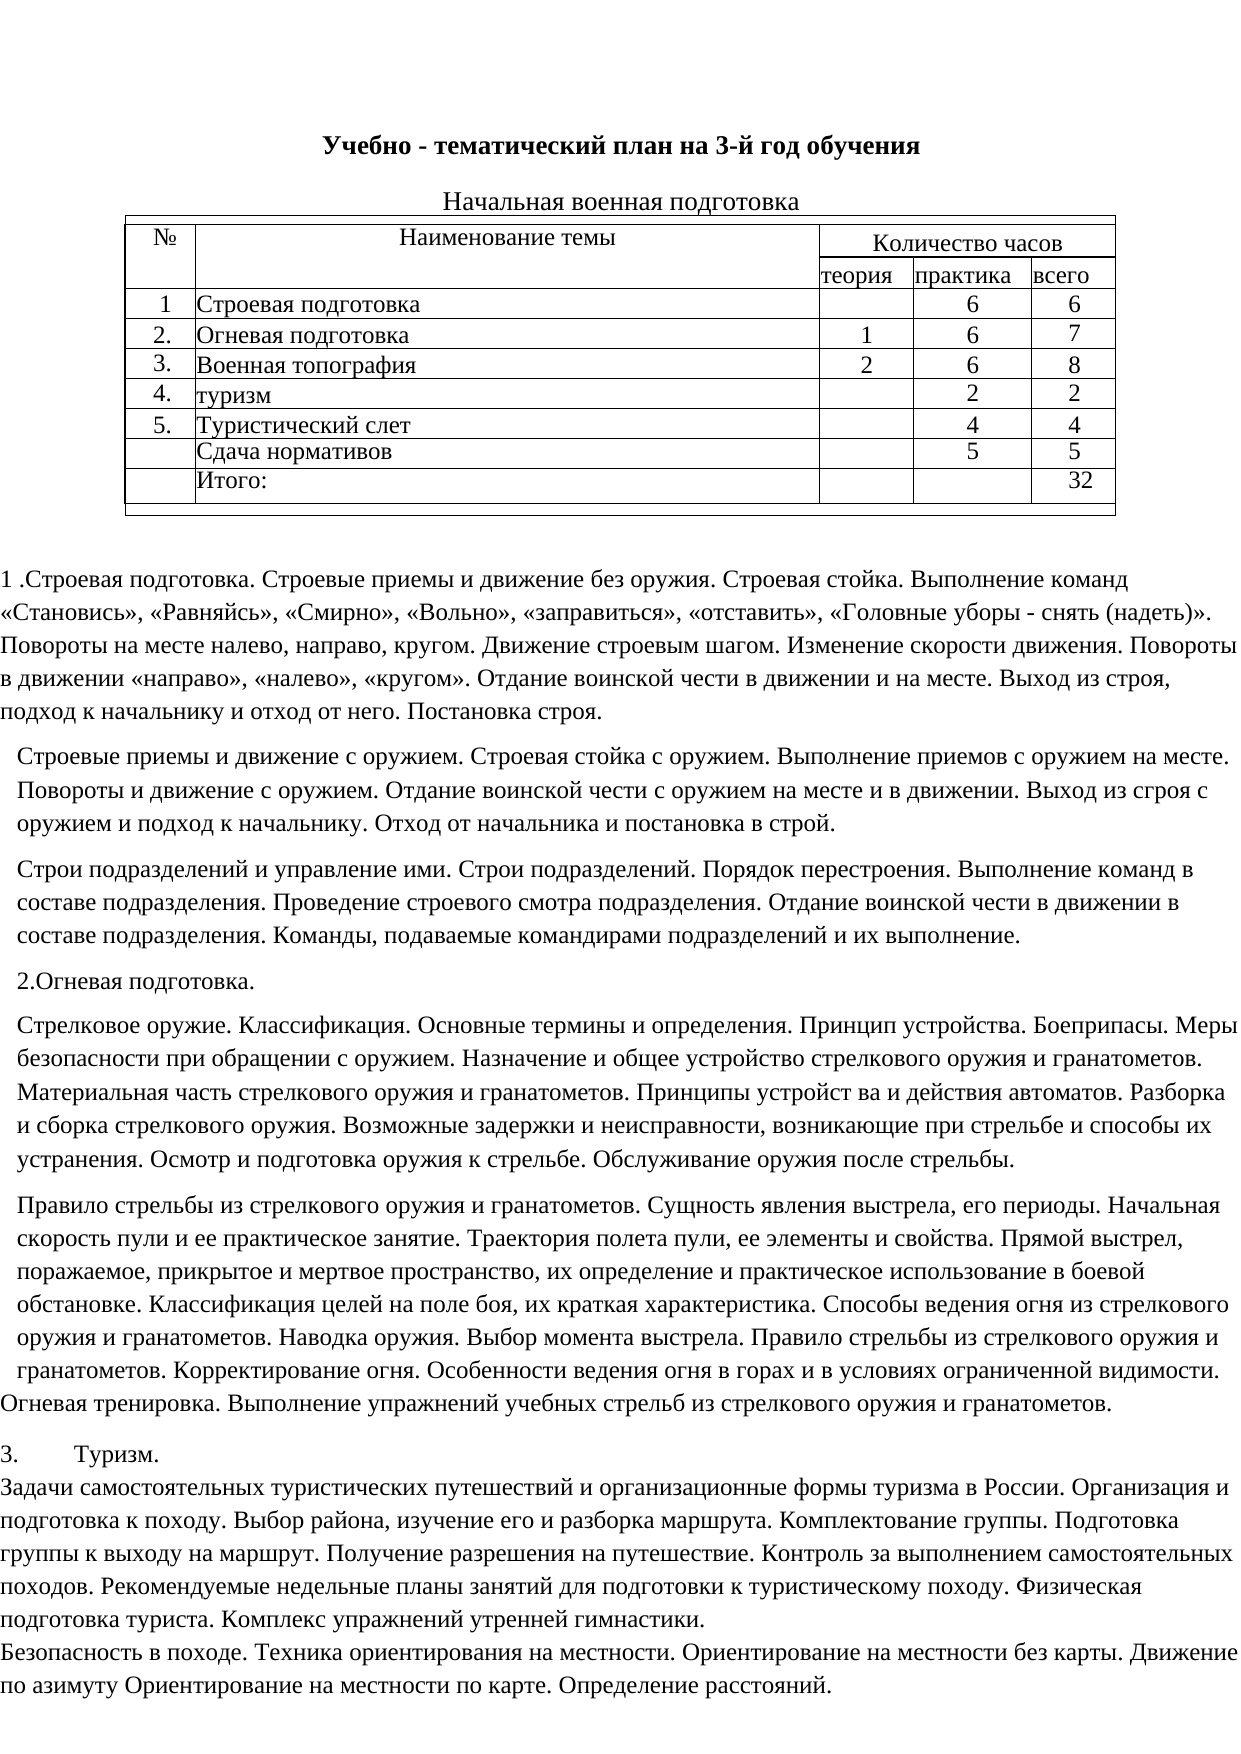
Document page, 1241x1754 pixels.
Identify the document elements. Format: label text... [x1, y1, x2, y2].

list Туризм. [0, 1436, 1240, 1469]
table_cell 2 [914, 379, 1031, 408]
table_cell 7 [1032, 319, 1115, 348]
table_cell 2 [1032, 379, 1115, 408]
table_cell 5. [126, 409, 195, 438]
table_cell Огневая подготовка [196, 319, 819, 348]
table_cell [820, 439, 913, 468]
table_cell Военная топография [196, 349, 819, 378]
table_cell Строевая подготовка [196, 289, 819, 318]
table_cell [820, 469, 913, 503]
table_cell 6 [914, 349, 1031, 378]
table_cell 6 [914, 319, 1031, 348]
table_cell 6 [914, 289, 1031, 318]
table_header Количество часов [820, 225, 1115, 256]
table_cell всего [1032, 258, 1115, 288]
text Безопасность в походе. Техника ориентирования на местности. Ориентирование на местности без карты. Движение по азимуту Ориентирование на местности по карте. Определение расстояний. [0, 1634, 1240, 1700]
text Учебно - тематический план на 3-й год обучения [2, 133, 1240, 160]
text Задачи самостоятельных туристических путешествий и организационные формы туризма в России. Организация и подготовка к походу. Выбор района, изучение его и разборка маршрута. Комплектование группы. Подготовка группы к выходу на маршрут. Получение разрешения на путешествие. Контроль за выполнением самостоятельных походов. Рекомендуемые недельные планы занятий для подготовки к туристическому походу. Физическая подготовка туриста. Комплекс упражнений утренней гимнастики. [0, 1469, 1240, 1634]
table_cell 2. [126, 319, 195, 348]
table_cell 3. [126, 349, 195, 378]
table_cell [820, 409, 913, 438]
text 2.Огневая подготовка. [17, 969, 1240, 994]
text Правило стрельбы из стрелкового оружия и гранатометов. Сущность явления выстрела, его периоды. Начальная скорость пули и ее практическое занятие. Траектория полета пули, ее элементы и свойства. Прямой выстрел, поражаемое, прикрытое и мертвое пространство, их определение и практическое использование в боевой обстановке. Классификация целей на поле боя, их краткая характеристика. Способы ведения огня из стрелкового оружия и гранатометов. Наводка оружия. Выбор момента выстрела. Правило стрельбы из стрелкового оружия и гранатометов. Корректирование огня. Особенности ведения огня в горах и в условиях ограниченной видимости. [17, 1187, 1240, 1385]
table_cell 6 [1032, 289, 1115, 318]
table_cell 4 [1032, 409, 1115, 438]
text Строевые приемы и движение с оружием. Строевая стойка с оружием. Выполнение приемов с оружием на месте. Повороты и движение с оружием. Отдание воинской чести с оружием на месте и в движении. Выход из сгроя с оружием и подход к начальнику. Отход от начальника и постановка в строй. [17, 738, 1240, 838]
table_cell 8 [1032, 349, 1115, 378]
table_header № [126, 225, 195, 288]
table_cell [126, 469, 195, 503]
text 1 .Строевая подготовка. Строевые приемы и движение без оружия. Строевая стойка. Выполнение команд «Становись», «Равняйсь», «Смирно», «Вольно», «заправиться», «отставить», «Головные уборы - снять (надеть)». Повороты на месте налево, направо, кругом. Движение строевым шагом. Изменение скорости движения. Повороты в движении «направо», «налево», «кругом». Отдание воинской чести в движении и на месте. Выход из строя, подход к начальнику и отход от него. Постановка строя. [0, 561, 1240, 726]
text Начальная военная подготовка [2, 188, 1240, 215]
table_cell Туристический слет [196, 409, 819, 438]
table_cell 4. [126, 379, 195, 408]
table_cell 2 [820, 349, 913, 378]
table_cell [820, 289, 913, 318]
table_cell 5 [1032, 439, 1115, 468]
table_cell туризм [196, 379, 819, 408]
table_cell 1 [820, 319, 913, 348]
table_cell [820, 379, 913, 408]
table_cell практика [914, 258, 1031, 288]
table_cell 1 [126, 289, 195, 318]
table_cell теория [820, 258, 913, 288]
table_cell 5 [914, 439, 1031, 468]
text Стрелковое оружие. Классификация. Основные термины и определения. Принцип устройства. Боеприпасы. Меры безопасности при обращении с оружием. Назначение и общее устройство стрелкового оружия и гранатометов. Материальная часть стрелкового оружия и гранатометов. Принципы устройст ва и действия автоматов. Разборка и сборка стрелкового оружия. Возможные задержки и неисправности, возникающие при стрельбе и способы их устранения. Осмотр и подготовка оружия к стрельбе. Обслуживание оружия после стрельбы. [17, 1007, 1240, 1174]
table_cell [914, 469, 1031, 503]
text Огневая тренировка. Выполнение упражнений учебных стрельб из стрелкового оружия и гранатометов. [0, 1385, 1240, 1418]
table_header Наименование темы [196, 225, 819, 288]
table_cell 4 [914, 409, 1031, 438]
text Строи подразделений и управление ими. Строи подразделений. Порядок перестроения. Выполнение команд в составе подразделения. Проведение строевого смотра подразделения. Отдание воинской чести в движении в составе подразделения. Команды, подаваемые командирами подразделений и их выполнение. [17, 851, 1240, 950]
table_cell Сдача нормативов [196, 439, 819, 468]
table_cell Итого: [196, 469, 819, 503]
table_cell [126, 439, 195, 468]
table_cell 32 [1032, 469, 1115, 503]
